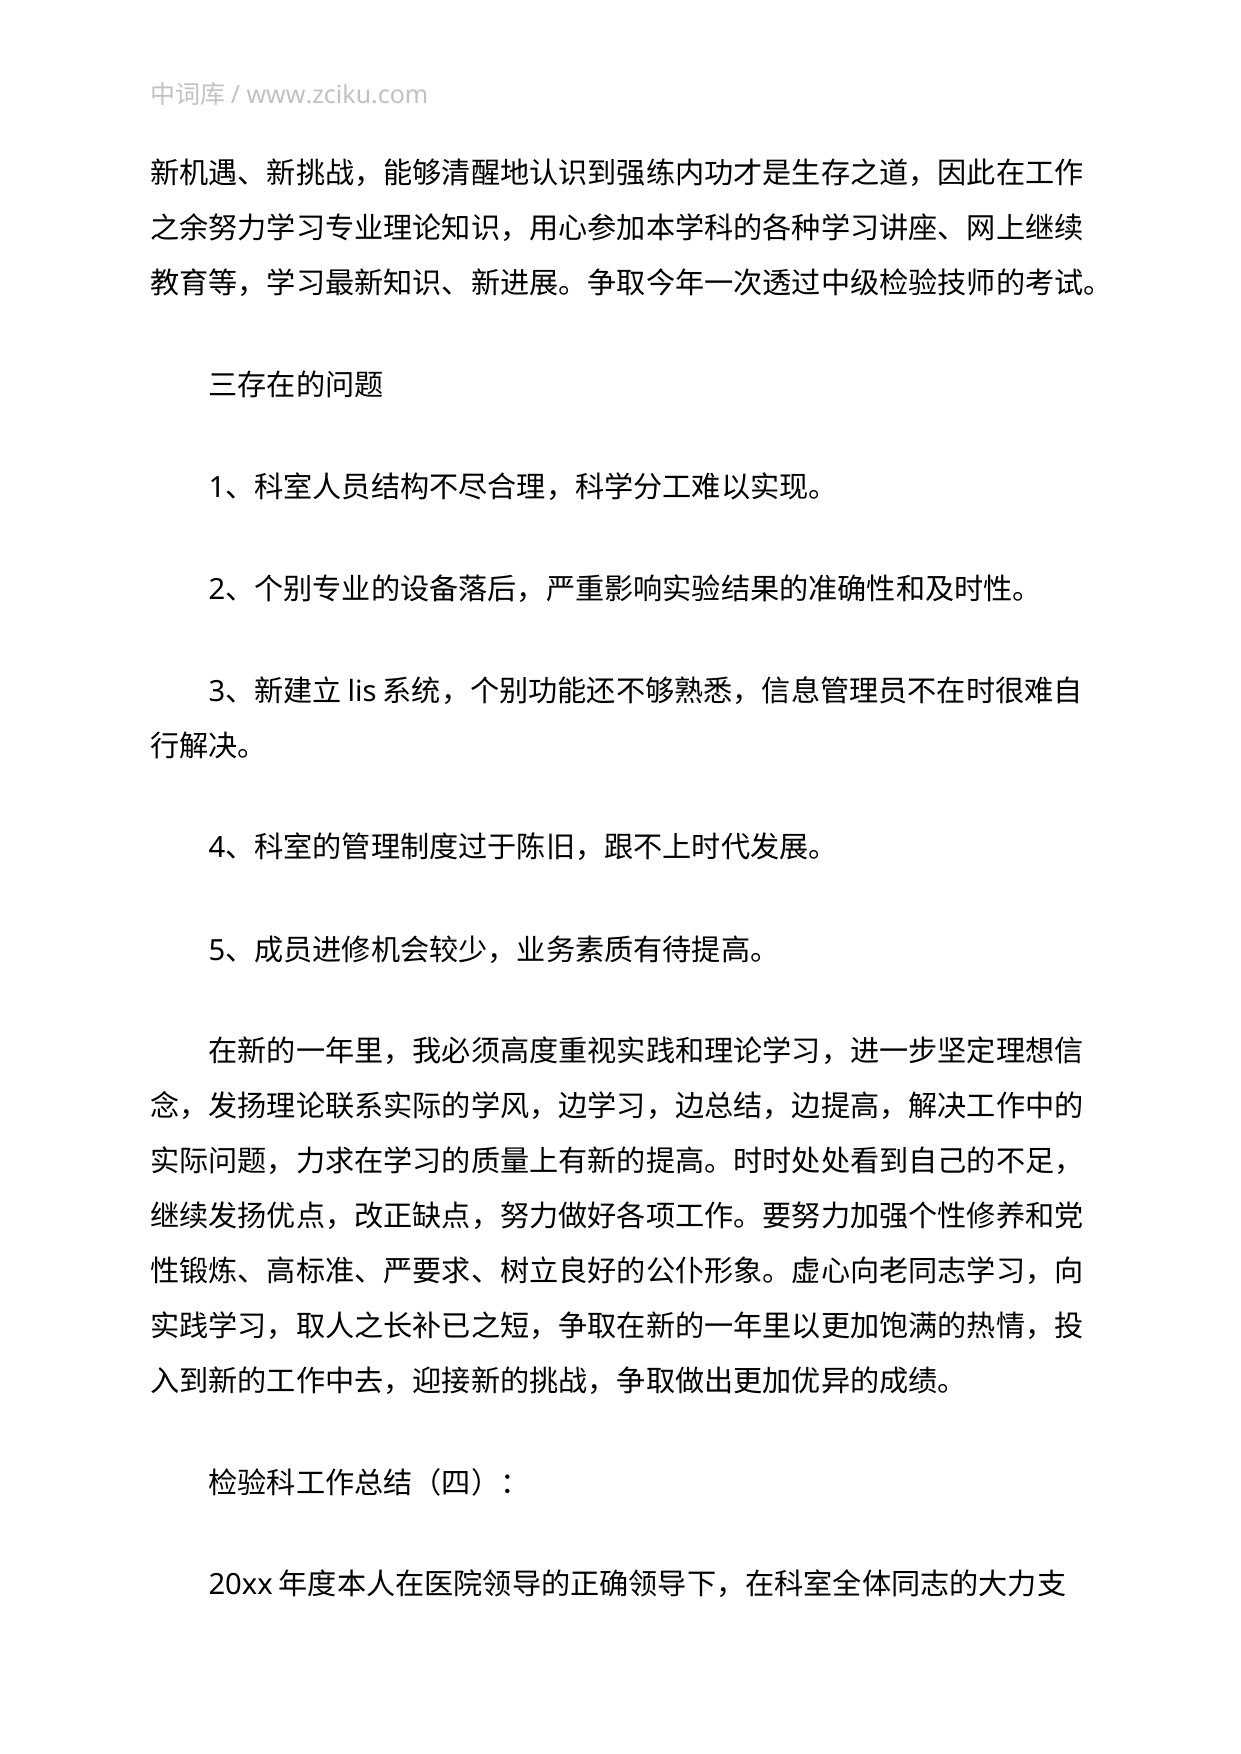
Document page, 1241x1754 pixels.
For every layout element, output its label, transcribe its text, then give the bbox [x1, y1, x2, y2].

text 3、新建立lis系统，个别功能还不够熟悉，信息管理员不在时很难自行解决。 [150, 667, 1090, 764]
text 检验科工作总结（四）： [150, 1459, 1090, 1501]
text 2、个别专业的设备落后，严重影响实验结果的准确性和及时性。 [150, 565, 1090, 608]
text 在新的一年里，我必须高度重视实践和理论学习，进一步坚定理想信念，发扬理论联系实际的学风，边学习，边总结，边提高，解决工作中的实际问题，力求在学习的质量上有新的提高。时时处处看到自己的不足，继续发扬优点，改正缺点，努力做好各项工作。要努力加强个性修养和党性锻炼、高标准、严要求、树立良好的公仆形象。虚心向老同志学习，向实践学习，取人之长补已之短，争取在新的一年里以更加饱满的热情，投入到新的工作中去，迎接新的挑战，争取做出更加优异的成绩。 [150, 1028, 1090, 1400]
text 4、科室的管理制度过于陈旧，跟不上时代发展。 [150, 824, 1090, 866]
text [150, 150, 1090, 302]
text 1、科室人员结构不尽合理，科学分工难以实现。 [150, 463, 1090, 506]
text 5、成员进修机会较少，业务素质有待提高。 [150, 926, 1090, 968]
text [150, 1561, 1090, 1603]
text 三存在的问题 [150, 362, 1090, 404]
